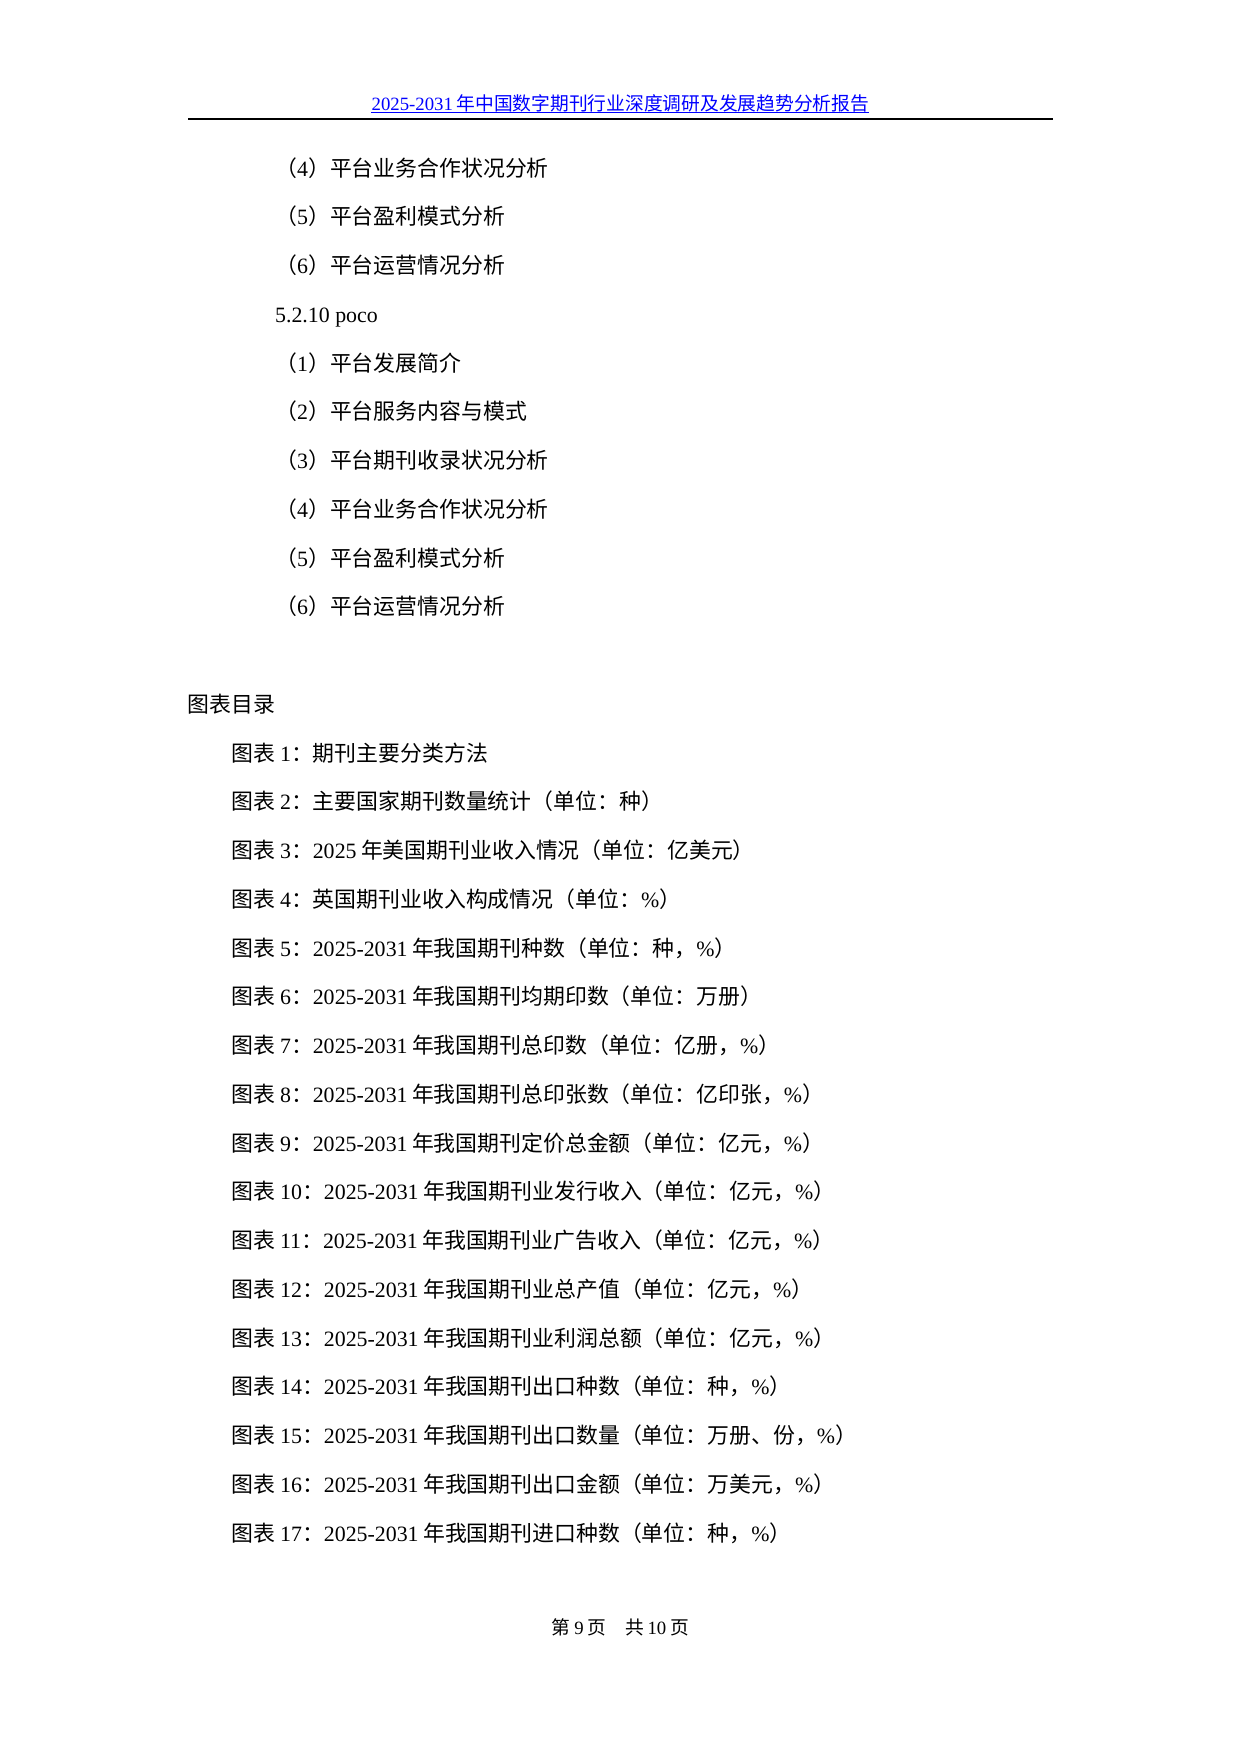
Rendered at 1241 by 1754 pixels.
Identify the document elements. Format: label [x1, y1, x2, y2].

text [187, 150, 1053, 1548]
